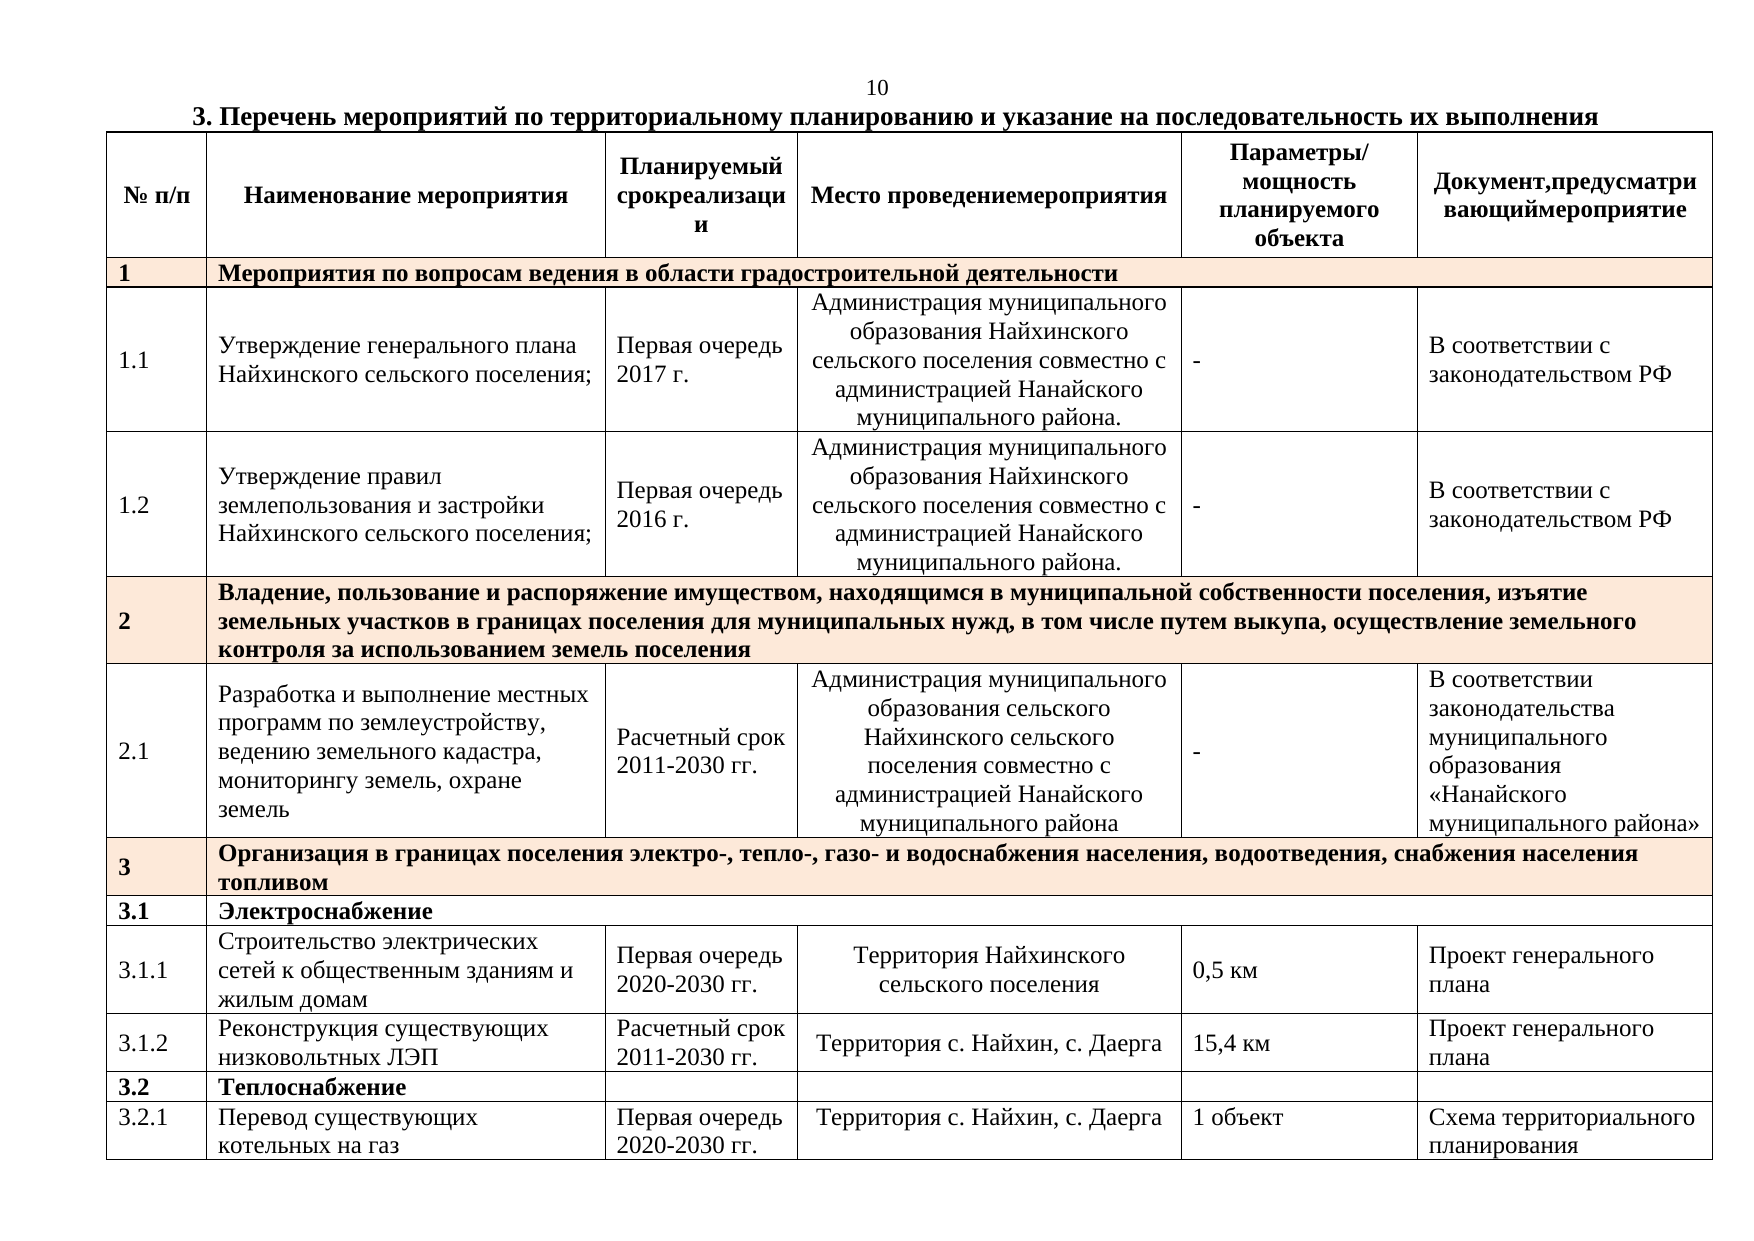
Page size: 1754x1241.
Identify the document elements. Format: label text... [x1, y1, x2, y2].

table_cell Мероприятия по вопросам ведения в области градостроительной деятельности [207, 258, 1712, 286]
table_cell Территория с. Найхин, с. Даерга [798, 1014, 1181, 1071]
table_cell 3.1.2 [107, 1014, 206, 1071]
table_cell Расчетный срок 2011-2030 гг. [606, 1014, 797, 1071]
table_cell 3.2.1 [107, 1102, 206, 1159]
table_cell 15,4 км [1182, 1014, 1417, 1071]
table_cell Территория Найхинского сельского поселения [798, 926, 1181, 1012]
table_cell 1.2 [107, 432, 206, 576]
table_cell 1 объект [1182, 1102, 1417, 1159]
table_cell Утверждение правил землепользования и застройки Найхинского сельского поселения; [207, 432, 605, 576]
table_cell В соответствии с законодательством РФ [1418, 432, 1712, 576]
table_cell В соответствии законодательства муниципального образования «Нанайского муниципального района» [1418, 664, 1712, 837]
table_cell 2 [107, 577, 206, 663]
table_cell Администрация муниципального образования Найхинского сельского поселения совместно с администрацией Нанайского муниципального района. [798, 432, 1181, 576]
table_header Документ,предусматривающиймероприятие [1418, 133, 1712, 257]
table_cell 3.1.1 [107, 926, 206, 1012]
table_cell Утверждение генерального плана Найхинского сельского поселения; [207, 288, 605, 431]
table_cell 3.2 [107, 1072, 206, 1101]
table_cell 3.1 [107, 896, 206, 925]
table_cell Расчетный срок 2011-2030 гг. [606, 664, 797, 837]
table_cell Перевод существующих котельных на газ [207, 1102, 605, 1159]
table_cell 0,5 км [1182, 926, 1417, 1012]
table_cell - [1182, 432, 1417, 576]
table_cell [1418, 1072, 1712, 1101]
table_cell Теплоснабжение [207, 1072, 605, 1101]
table_header Планируемый срокреализации [606, 133, 797, 257]
table_cell Разработка и выполнение местных программ по землеустройству, ведению земельного кадастра, мониторингу земель, охране земель [207, 664, 605, 837]
table_cell Реконструкция существующих низковольтных ЛЭП [207, 1014, 605, 1071]
table_cell Администрация муниципального образования сельского Найхинского сельского поселения совместно с администрацией Нанайского муниципального района [798, 664, 1181, 837]
table_cell Электроснабжение [207, 896, 1712, 925]
table_cell Первая очередь 2017 г. [606, 288, 797, 431]
table_cell Первая очередь 2020-2030 гг. [606, 926, 797, 1012]
table_cell Схема территориального планирования Нанайского муниципального района [1418, 1102, 1712, 1159]
table_cell - [1182, 664, 1417, 837]
table_cell 2.1 [107, 664, 206, 837]
table_header № п/п [107, 133, 206, 257]
table_cell Проект генерального плана [1418, 1014, 1712, 1071]
table_cell 3 [107, 838, 206, 895]
table_cell Владение, пользование и распоряжение имуществом, находящимся в муниципальной собственности поселения, изъятие земельных участков в границах поселения для муниципальных нужд, в том числе путем выкупа, осуществление земельного контроля за использованием земель поселения [207, 577, 1712, 663]
table_cell [606, 1072, 797, 1101]
table_cell [798, 1072, 1181, 1101]
text 3. Перечень мероприятий по территориальному планированию и указание на последовательность их выполнения [118, 100, 1636, 131]
table_cell Первая очередь 2016 г. [606, 432, 797, 576]
table_header Параметры/мощность планируемого объекта [1182, 133, 1417, 257]
table_cell Территория с. Найхин, с. Даерга [798, 1102, 1181, 1159]
table_header Место проведениемероприятия [798, 133, 1181, 257]
table_cell Первая очередь 2020-2030 гг. [606, 1102, 797, 1159]
table_header Наименование мероприятия [207, 133, 605, 257]
table_cell Строительство электрических сетей к общественным зданиям и жилым домам [207, 926, 605, 1012]
table_cell 1.1 [107, 288, 206, 431]
table_cell [1182, 1072, 1417, 1101]
table_cell 1 [107, 258, 206, 286]
table_cell В соответствии с законодательством РФ [1418, 288, 1712, 431]
table_cell Проект генерального плана [1418, 926, 1712, 1012]
table_cell Администрация муниципального образования Найхинского сельского поселения совместно с администрацией Нанайского муниципального района. [798, 288, 1181, 431]
table_cell - [1182, 288, 1417, 431]
table_cell Организация в границах поселения электро-, тепло-, газо- и водоснабжения населения, водоотведения, снабжения населения топливом [207, 838, 1712, 895]
